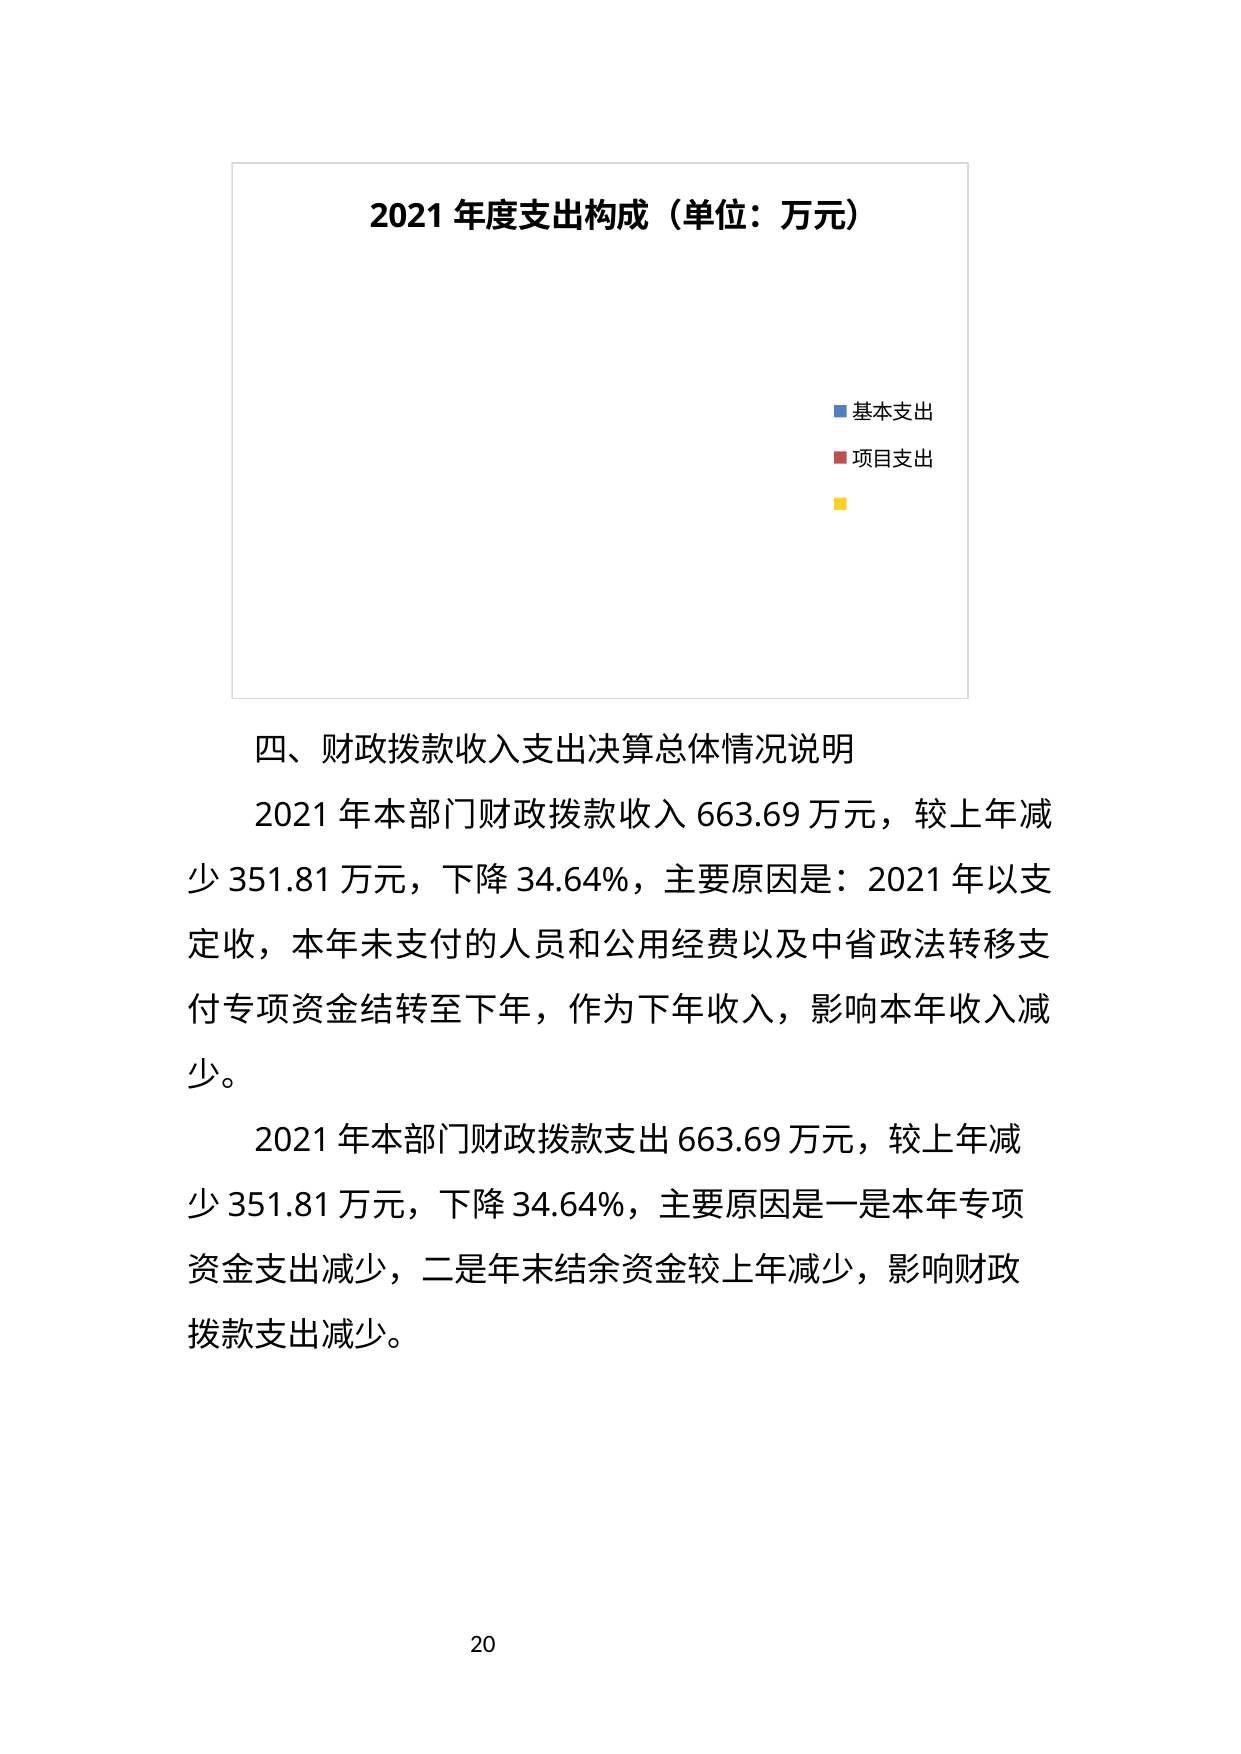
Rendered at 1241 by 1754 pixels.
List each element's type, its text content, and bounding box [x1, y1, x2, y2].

text 2021年本部门财政拨款支出663.69万元，较上年减少351.81万元，下降34.64%，主要原因是一是本年专项资金支出减少，二是年末结余资金较上年减少，影响财政拨款支出减少。 [187, 1104, 1053, 1364]
text 2021年本部门财政拨款收入663.69万元，较上年减少351.81万元，下降34.64%，主要原因是：2021年以支定收，本年未支付的人员和公用经费以及中省政法转移支付专项资金结转至下年，作为下年收入，影响本年收入减少。 [187, 779, 1053, 1104]
text 四、财政拨款收入支出决算总体情况说明 [187, 714, 1053, 779]
